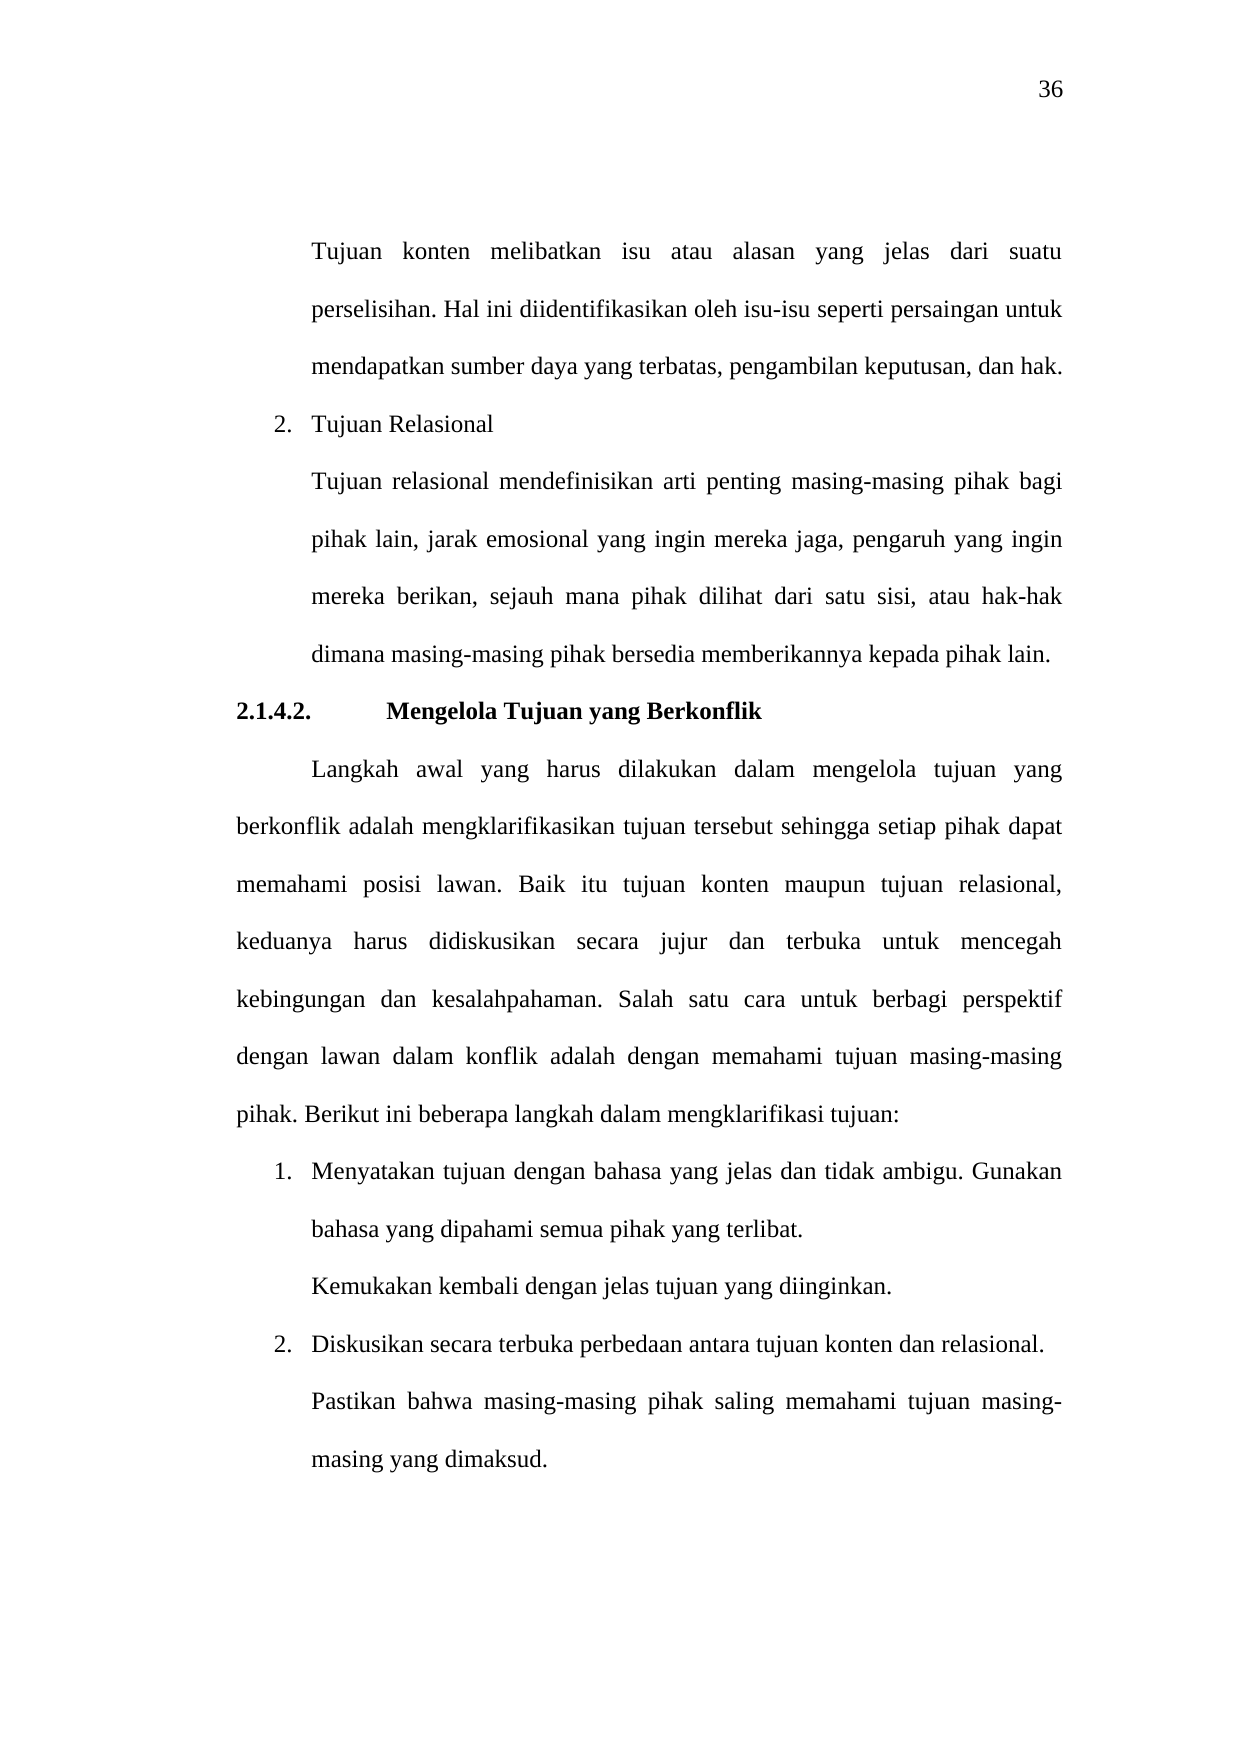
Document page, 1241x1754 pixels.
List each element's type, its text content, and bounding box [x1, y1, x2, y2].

list Menyatakan tujuan dengan bahasa yang jelas dan tidak ambigu. Gunakan bahasa yang dipahami semua pihak yang terlibat. [274, 1156, 1063, 1242]
list Tujuan konten melibatkan isu atau alasan yang jelas dari suatu perselisihan. Hal ini diidentifikasikan oleh isu-isu seperti persaingan untuk mendapatkan sumber daya yang terbatas, pengambilan keputusan, dan hak. [311, 236, 1063, 380]
list Tujuan relasional mendefinisikan arti penting masing-masing pihak bagi pihak lain, jarak emosional yang ingin mereka jaga, pengaruh yang ingin mereka berikan, sejauh mana pihak dilihat dari satu sisi, atau hak-hak dimana masing-masing pihak bersedia memberikannya kepada pihak lain. [311, 466, 1063, 667]
list Tujuan Relasional [274, 409, 1063, 437]
list Diskusikan secara terbuka perbedaan antara tujuan konten dan relasional. [274, 1329, 1063, 1357]
list Mengelola Tujuan yang Berkonflik [236, 696, 1063, 725]
text Langkah awal yang harus dilakukan dalam mengelola tujuan yang berkonflik adalah mengklarifikasikan tujuan tersebut sehingga setiap pihak dapat memahami posisi lawan. Baik itu tujuan konten maupun tujuan relasional, keduanya harus didiskusikan secara jujur dan terbuka untuk mencegah kebingungan dan kesalahpahaman. Salah satu cara untuk berbagi perspektif dengan lawan dalam konflik adalah dengan memahami tujuan masing-masing pihak. Berikut ini beberapa langkah dalam mengklarifikasi tujuan: [236, 754, 1063, 1127]
list Kemukakan kembali dengan jelas tujuan yang diinginkan. [311, 1271, 1063, 1300]
list Pastikan bahwa masing-masing pihak saling memahami tujuan masing-masing yang dimaksud. [311, 1386, 1063, 1472]
